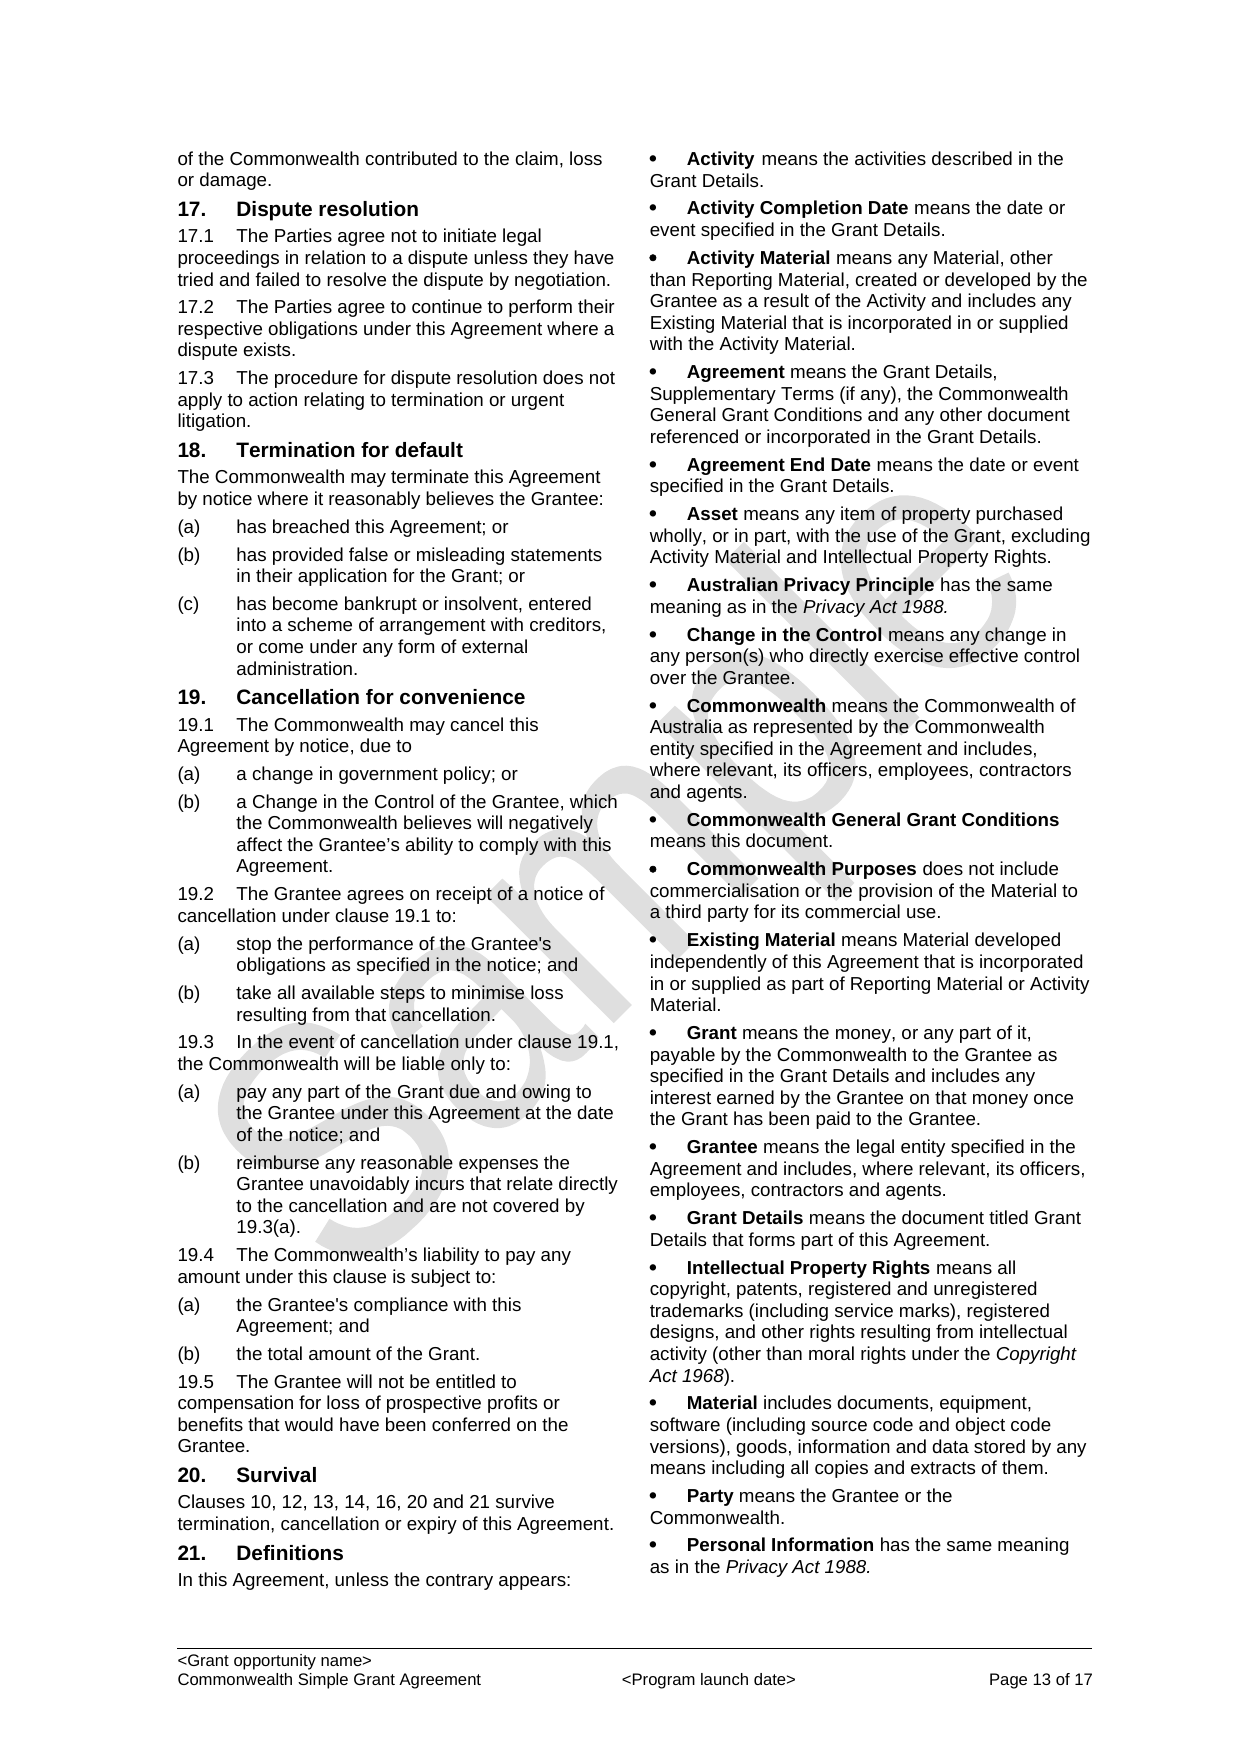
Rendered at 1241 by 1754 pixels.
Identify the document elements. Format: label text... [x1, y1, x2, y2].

text (c) has become bankrupt or insolvent, entered into a scheme of arrangement with creditors, or come under any form of external administration. [177, 593, 620, 679]
text In this Agreement, unless the contrary appears: [177, 1569, 620, 1590]
list Commonwealth General Grant Conditions means this document. [649, 809, 1092, 852]
text 19.4 The Commonwealth’s liability to pay any amount under this clause is subject to: [177, 1244, 620, 1287]
text 19.1 The Commonwealth may cancel this Agreement by notice, due to [177, 713, 620, 756]
text 20. Survival [177, 1463, 620, 1487]
text (a) pay any part of the Grant due and owing to the Grantee under this Agreement at the date of the notice; and [177, 1081, 620, 1145]
text 19. Cancellation for convenience [177, 685, 620, 709]
list Agreement means the Grant Details, Supplementary Terms (if any), the Commonwealth General Grant Conditions and any other document referenced or incorporated in the Grant Details. [649, 361, 1092, 447]
text The Commonwealth may terminate this Agreement by notice where it reasonably believes the Grantee: [177, 466, 620, 509]
text 19.3 In the event of cancellation under clause 19.1, the Commonwealth will be liable only to: [177, 1031, 620, 1074]
list Party means the Grantee or the Commonwealth. [649, 1485, 1092, 1528]
text 17.1 The Parties agree not to initiate legal proceedings in relation to a dispute unless they have tried and failed to resolve the dispute by negotiation. [177, 225, 620, 290]
text 19.5 The Grantee will not be entitled to compensation for loss of prospective profits or benefits that would have been conferred on the Grantee. [177, 1371, 620, 1457]
text 17.3 The procedure for dispute resolution does not apply to action relating to termination or urgent litigation. [177, 367, 620, 432]
list Material includes documents, equipment, software (including source code and object code versions), goods, information and data stored by any means including all copies and extracts of them. [649, 1392, 1092, 1478]
list Personal Information has the same meaning as in the Privacy Act 1988. [649, 1534, 1092, 1577]
text 17. Dispute resolution [177, 197, 620, 221]
list Activity means the activities described in the Grant Details. [649, 148, 1092, 191]
list Australian Privacy Principle has the same meaning as in the Privacy Act 1988. [649, 574, 1092, 617]
text (a) stop the performance of the Grantee's obligations as specified in the notice; and [177, 932, 620, 976]
text (b) has provided false or misleading statements in their application for the Grant; or [177, 543, 620, 586]
list Activity Completion Date means the date or event specified in the Grant Details. [649, 197, 1092, 240]
list Existing Material means Material developed independently of this Agreement that is incorporated in or supplied as part of Reporting Material or Activity Material. [649, 929, 1092, 1016]
list Grant means the money, or any part of it, payable by the Commonwealth to the Grantee as specified in the Grant Details and includes any interest earned by the Grantee on that money once the Grant has been paid to the Grantee. [649, 1022, 1092, 1130]
text (a) has breached this Agreement; or [177, 516, 620, 537]
text (a) a change in government policy; or [177, 763, 620, 784]
list Activity Material means any Material, other than Reporting Material, created or developed by the Grantee as a result of the Activity and includes any Existing Material that is incorporated in or supplied with the Activity Material. [649, 247, 1092, 354]
text (b) a Change in the Control of the Grantee, which the Commonwealth believes will negatively affect the Grantee’s ability to comply with this Agreement. [177, 791, 620, 877]
text (a) the Grantee's compliance with this Agreement; and [177, 1293, 620, 1336]
text 18. Termination for default [177, 438, 620, 462]
list Commonwealth means the Commonwealth of Australia as represented by the Commonwealth entity specified in the Agreement and includes, where relevant, its officers, employees, contractors and agents. [649, 694, 1092, 802]
list Asset means any item of property purchased wholly, or in part, with the use of the Grant, excluding Activity Material and Intellectual Property Rights. [649, 503, 1092, 568]
list Change in the Control means any change in any person(s) who directly exercise effective control over the Grantee. [649, 623, 1092, 688]
text 19.2 The Grantee agrees on receipt of a notice of cancellation under clause 19.1 to: [177, 883, 620, 926]
text (b) reimburse any reasonable expenses the Grantee unavoidably incurs that relate directly to the cancellation and are not covered by 19.3(a). [177, 1151, 620, 1238]
text 21. Definitions [177, 1541, 620, 1564]
list Agreement End Date means the date or event specified in the Grant Details. [649, 453, 1092, 497]
text Clauses 10, 12, 13, 14, 16, 20 and 21 survive termination, cancellation or expiry of this Agreement. [177, 1491, 620, 1534]
list Grantee means the legal entity specified in the Agreement and includes, where relevant, its officers, employees, contractors and agents. [649, 1136, 1092, 1201]
text (b) the total amount of the Grant. [177, 1343, 620, 1364]
text 17.2 The Parties agree to continue to perform their respective obligations under this Agreement where a dispute exists. [177, 296, 620, 361]
text (b) take all available steps to minimise loss resulting from that cancellation. [177, 982, 620, 1025]
list Grant Details means the document titled Grant Details that forms part of this Agreement. [649, 1207, 1092, 1250]
list Intellectual Property Rights means all copyright, patents, registered and unregistered trademarks (including service marks), registered designs, and other rights resulting from intellectual activity (other than moral rights under the Copyright Act 1968). [649, 1256, 1092, 1386]
list Commonwealth Purposes does not include commercialisation or the provision of the Material to a third party for its commercial use. [649, 858, 1092, 923]
